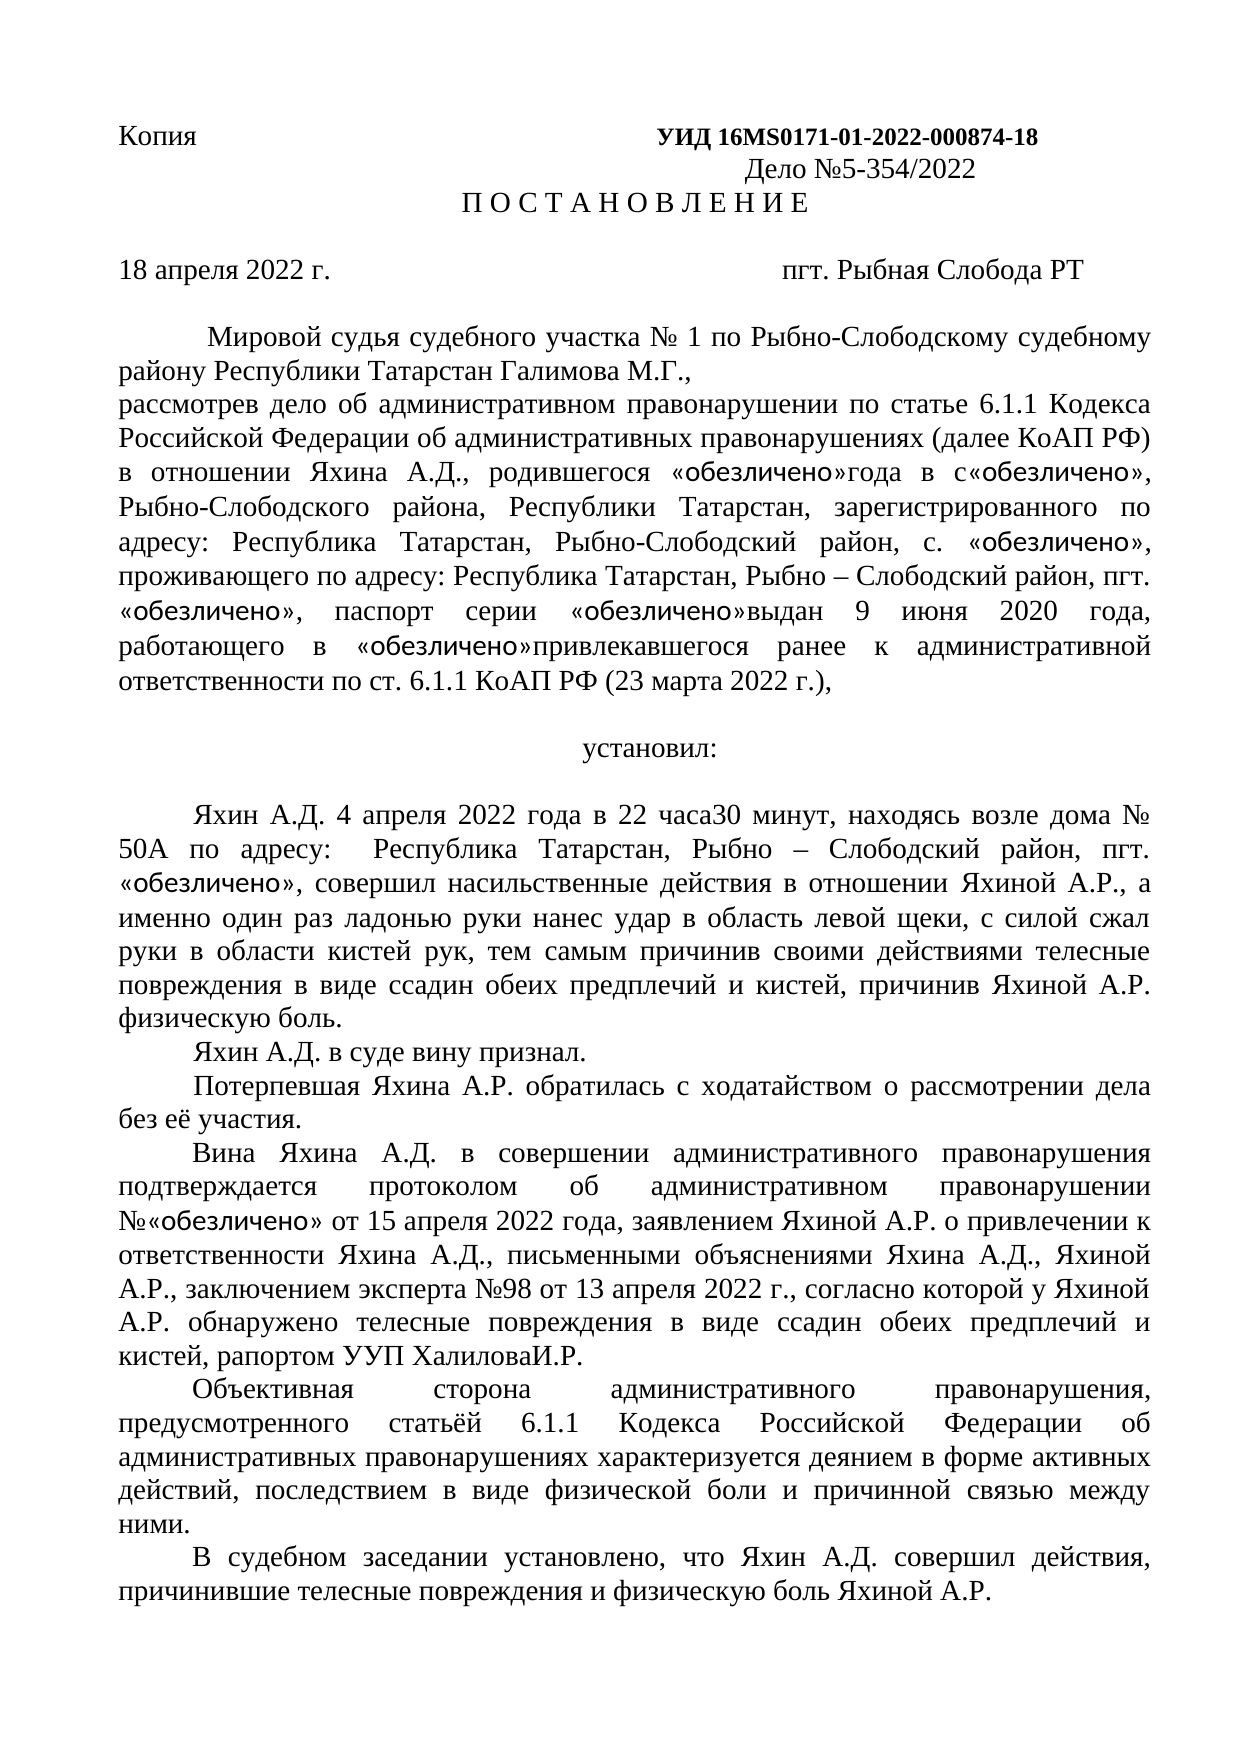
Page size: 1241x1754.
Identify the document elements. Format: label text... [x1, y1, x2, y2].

text Потерпевшая Яхина А.Р. обратилась с ходатайством о рассмотрении дела без её участия. [118, 1068, 1152, 1135]
text Яхин А.Д. 4 апреля 2022 года в 22 часа30 минут, находясь возле дома № 50А по адресу: Республика Татарстан, Рыбно – Слободский район, пгт. «обезличено», совершил насильственные действия в отношении Яхиной А.Р., а именно один раз ладонью руки нанес удар в область левой щеки, с силой сжал руки в области кистей рук, тем самым причинив своими действиями телесные повреждения в виде ссадин обеих предплечий и кистей, причинив Яхиной А.Р. физическую боль. [118, 797, 1152, 1034]
text установил: [148, 730, 1152, 764]
text 18 апреля 2022 г. пгт. Рыбная Слобода РТ [118, 252, 1152, 286]
title Копия УИД 16MS0171-01-2022-000874-18 Дело №5-354/2022 [118, 118, 1152, 185]
text Яхин А.Д. в суде вину признал. [118, 1034, 1152, 1068]
title П О С Т А Н О В Л Е Н И Е [118, 185, 1152, 219]
text рассмотрев дело об административном правонарушении по статье 6.1.1 Кодекса Российской Федерации об административных правонарушениях (далее КоАП РФ) в отношении Яхина А.Д., родившегося «обезличено»года в с«обезличено», Рыбно-Слободского района, Республики Татарстан, зарегистрированного по адресу: Республика Татарстан, Рыбно-Слободский район, с. «обезличено», проживающего по адресу: Республика Татарстан, Рыбно – Слободский район, пгт. «обезличено», паспорт серии «обезличено»выдан 9 июня 2020 года, работающего в «обезличено»привлекавшегося ранее к административной ответственности по ст. 6.1.1 КоАП РФ (23 марта 2022 г.), [118, 386, 1152, 697]
text В судебном заседании установлено, что Яхин А.Д. совершил действия, причинившие телесные повреждения и физическую боль Яхиной А.Р. [118, 1539, 1152, 1606]
text Вина Яхина А.Д. в совершении административного правонарушения подтверждается протоколом об административном правонарушении №«обезличено» от 15 апреля 2022 года, заявлением Яхиной А.Р. о привлечении к ответственности Яхина А.Д., письменными объяснениями Яхина А.Д., Яхиной А.Р., заключением эксперта №98 от 13 апреля 2022 г., согласно которой у Яхиной А.Р. обнаружено телесные повреждения в виде ссадин обеих предплечий и кистей, рапортом УУП ХалиловаИ.Р. [118, 1135, 1152, 1372]
text Объективная сторона административного правонарушения, предусмотренного статьёй 6.1.1 Кодекса Российской Федерации об административных правонарушениях характеризуется деянием в форме активных действий, последствием в виде физической боли и причинной связью между ними. [118, 1372, 1152, 1539]
text Мировой судья судебного участка № 1 по Рыбно-Слободскому судебному району Республики Татарстан Галимова М.Г., [118, 319, 1152, 386]
